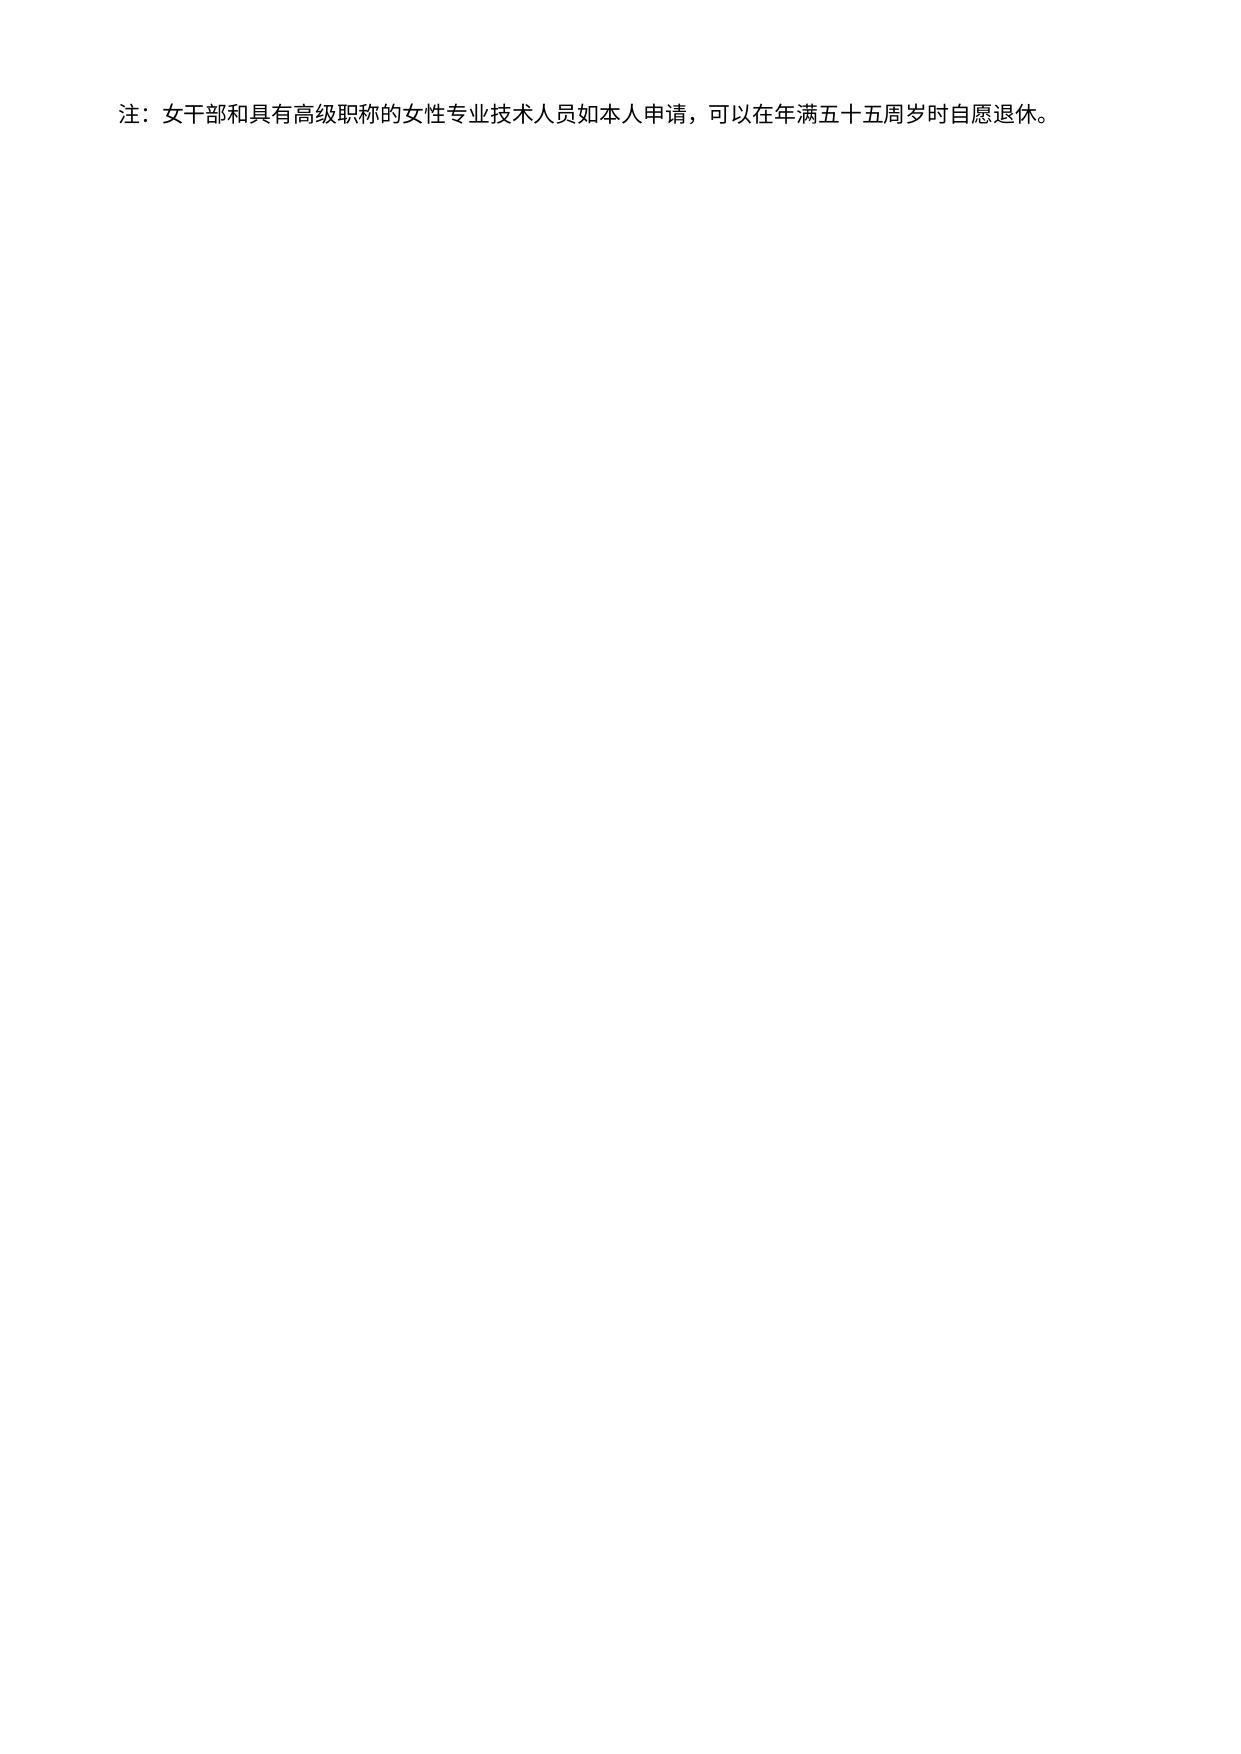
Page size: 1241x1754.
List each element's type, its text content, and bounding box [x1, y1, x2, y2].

text 注：女干部和具有高级职称的女性专业技术人员如本人申请，可以在年满五十五周岁时自愿退休。 [118, 97, 1064, 129]
